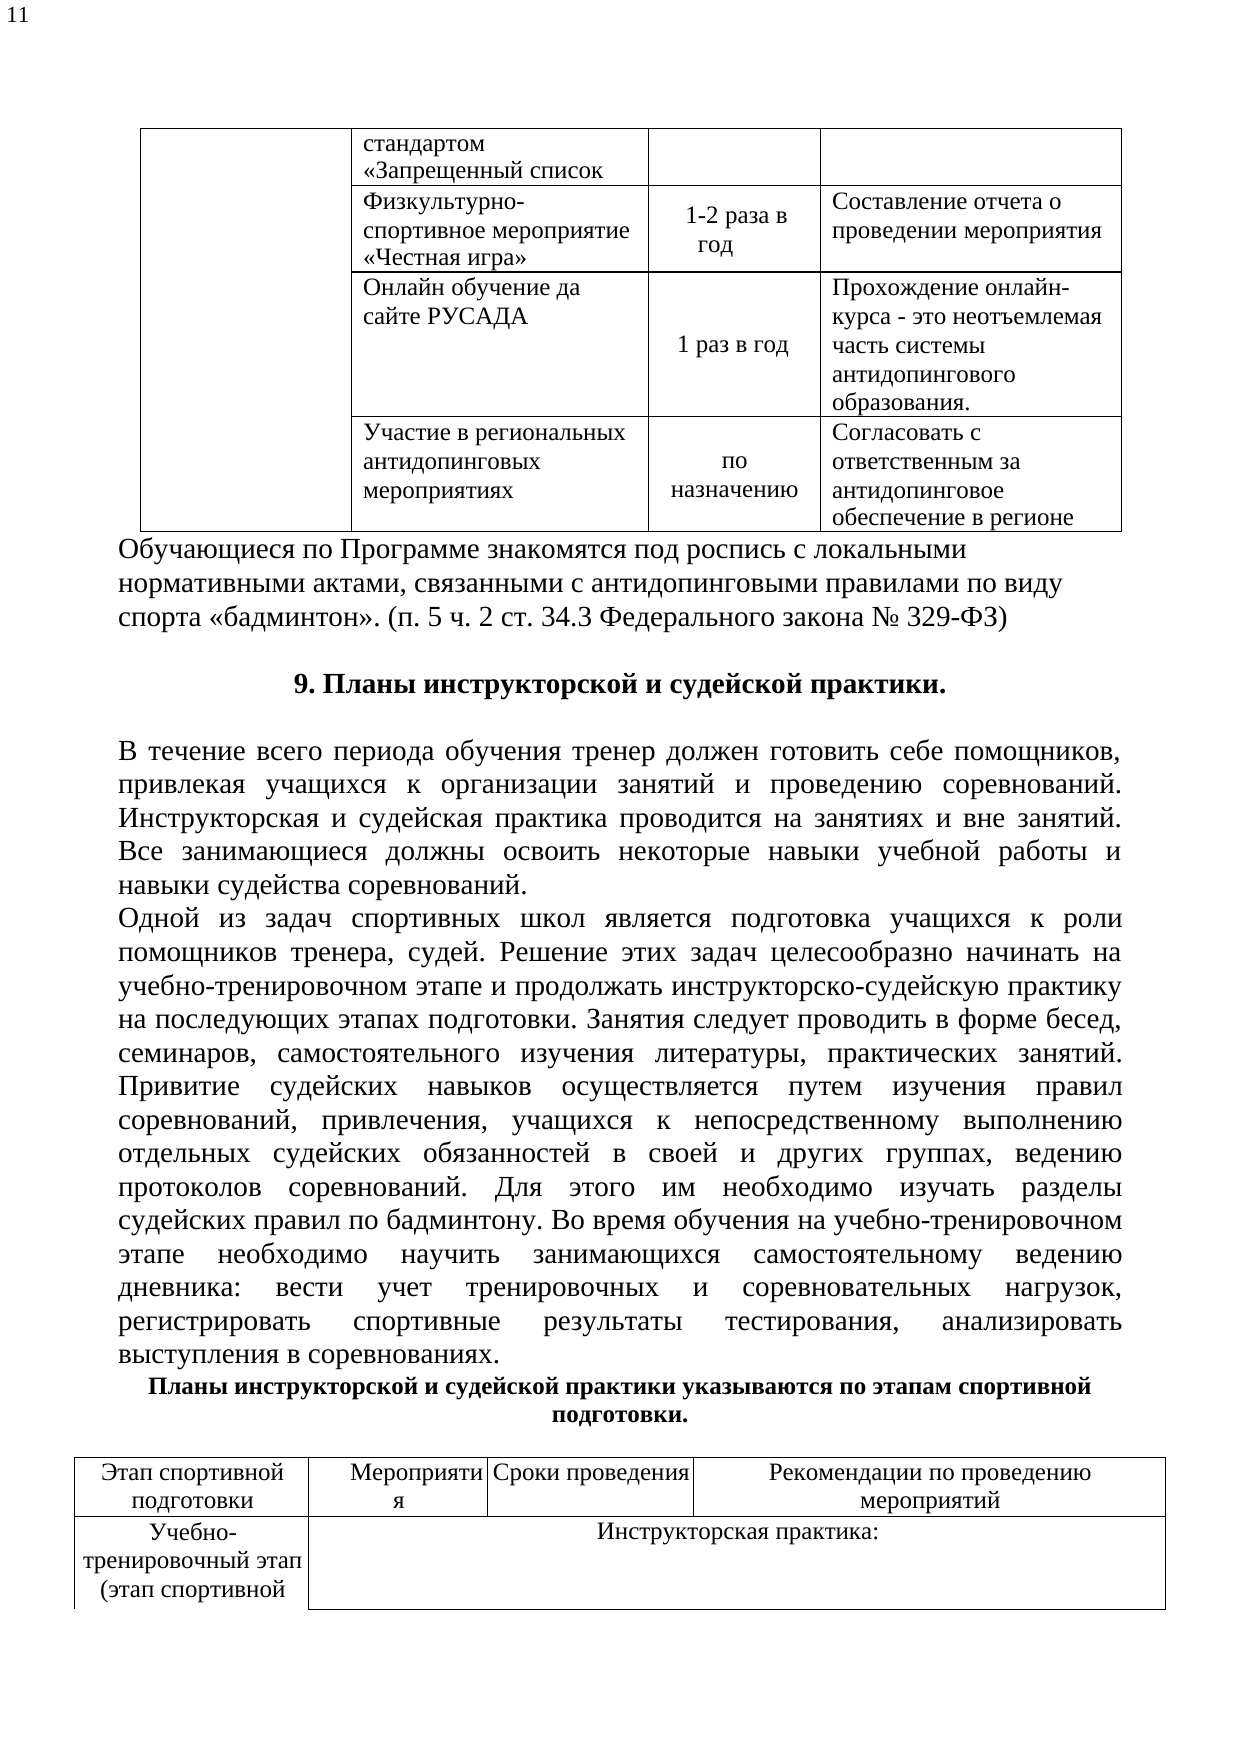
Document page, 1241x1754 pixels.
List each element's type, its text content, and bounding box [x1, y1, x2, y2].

table_cell Онлайн обучение да сайте РУСАДА [352, 273, 648, 416]
table_header Мероприяти я [309, 1458, 487, 1516]
table_header [649, 129, 820, 185]
table_cell 1-2 раза в год [649, 186, 820, 271]
table_cell Инструкторская практика: [309, 1517, 1165, 1609]
text нормативными актами, связанными с антидопинговыми правилами по виду спорта «бадминтон». (п. 5 ч. 2 ст. 34.3 Федерального закона № 329-ФЗ) [118, 565, 1065, 632]
table_cell по назначению [649, 417, 820, 531]
table_cell Физкультурно- спортивное мероприятие «Честная игра» [352, 186, 648, 271]
table_cell Участие в региональных антидопинговых мероприятиях [352, 417, 648, 531]
table_cell Согласовать с ответственным за антидопинговое обеспечение в регионе [821, 417, 1121, 531]
text Одной из задач спортивных школ является подготовка учащихся к роли помощников тренера, судей. Решение этих задач целесообразно начинать на учебно-тренировочном этапе и продолжать инструкторско-судейскую практику на последующих этапах подготовки. Занятия следует проводить в форме бесед, семинаров, самостоятельного изучения литературы, практических занятий. Привитие судейских навыков осуществляется путем изучения правил соревнований, привлечения, учащихся к непосредственному выполнению отдельных судейских обязанностей в своей и других группах, ведению протоколов соревнований. Для этого им необходимо изучать разделы судейских правил по бадминтону. Во время обучения на учебно-тренировочном этапе необходимо научить занимающихся самостоятельному ведению дневника: вести учет тренировочных и соревновательных нагрузок, регистрировать спортивные результаты тестирования, анализировать выступления в соревнованиях. [118, 901, 1123, 1370]
text В течение всего периода обучения тренер должен готовить себе помощников, привлекая учащихся к организации занятий и проведению соревнований. Инструкторская и судейская практика проводится на занятиях и вне занятий. Все занимающиеся должны освоить некоторые навыки учебной работы и навыки судейства соревнований. [118, 733, 1122, 900]
table_cell Учебно- тренировочный этап (этап спортивной [75, 1517, 308, 1609]
table_header Этап спортивной подготовки [75, 1458, 308, 1516]
text Планы инструкторской и судейской практики указываются по этапам спортивной подготовки. [148, 1371, 1092, 1428]
table_cell 1 раз в год [649, 273, 820, 416]
table_cell Составление отчета о проведении мероприятия [821, 186, 1121, 271]
table_header Рекомендации по проведению мероприятий [694, 1458, 1165, 1516]
table_header стандартом «Запрещенный список [352, 129, 648, 185]
table_header [141, 129, 351, 531]
table_cell Прохождение онлайн- курса - это неотъемлемая часть системы антидопингового образования. [821, 273, 1121, 416]
subtitle Планы инструкторской и судейской практики. [293, 666, 1209, 700]
table_header [821, 129, 1121, 185]
text Обучающиеся по Программе знакомятся под роспись с локальными [118, 532, 1209, 565]
table_header Сроки проведения [488, 1458, 693, 1516]
